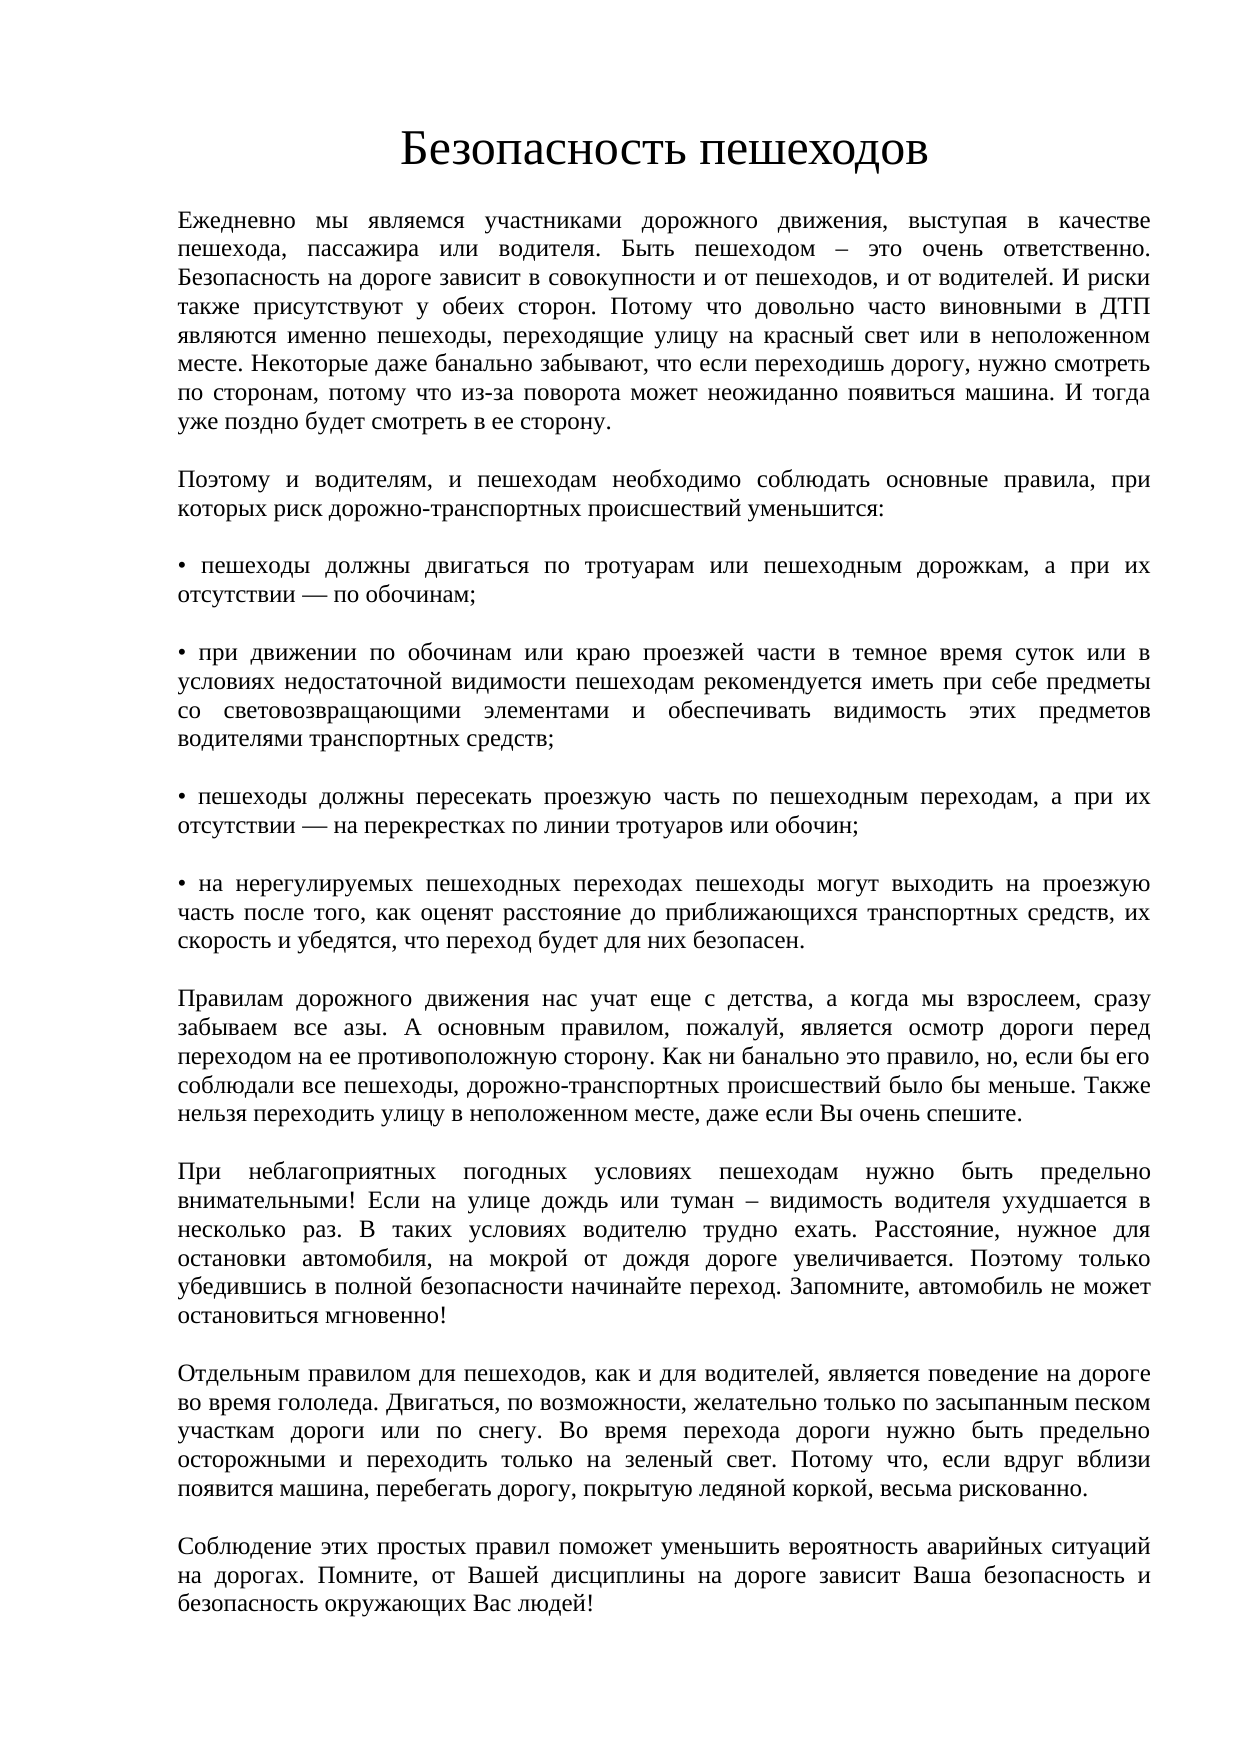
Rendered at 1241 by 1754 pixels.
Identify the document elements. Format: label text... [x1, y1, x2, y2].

text • на нерегулируемых пешеходных переходах пешеходы могут выходить на проезжую часть после того, как оценят расстояние до приближающихся транспортных средств, их скорость и убедятся, что переход будет для них безопасен. [177, 868, 1152, 954]
text Поэтому и водителям, и пешеходам необходимо соблюдать основные правила, при которых риск дорожно-транспортных происшествий уменьшится: [177, 464, 1152, 521]
text Ежедневно мы являемся участниками дорожного движения, выступая в качестве пешехода, пассажира или водителя. Быть пешеходом – это очень ответственно. Безопасность на дороге зависит в совокупности и от пешеходов, и от водителей. И риски также присутствуют у обеих сторон. Потому что довольно часто виновными в ДТП являются именно пешеходы, переходящие улицу на красный свет или в неположенном месте. Некоторые даже банально забывают, что если переходишь дорогу, нужно смотреть по сторонам, потому что из-за поворота может неожиданно появиться машина. И тогда уже поздно будет смотреть в ее сторону. [177, 205, 1152, 435]
text • при движении по обочинам или краю проезжей части в темное время суток или в условиях недостаточной видимости пешеходам рекомендуется иметь при себе предметы со световозвращающими элементами и обеспечивать видимость этих предметов водителями транспортных средств; [177, 637, 1152, 752]
text • пешеходы должны пересекать проезжую часть по пешеходным переходам, а при их отсутствии — на перекрестках по линии тротуаров или обочин; [177, 781, 1152, 839]
text Правилам дорожного движения нас учат еще с детства, а когда мы взрослеем, сразу забываем все азы. А основным правилом, пожалуй, является осмотр дороги перед переходом на ее противоположную сторону. Как ни банально это правило, но, если бы его соблюдали все пешеходы, дорожно-транспортных происшествий было бы меньше. Также нельзя переходить улицу в неположенном месте, даже если Вы очень спешите. [177, 983, 1152, 1127]
text Отдельным правилом для пешеходов, как и для водителей, является поведение на дороге во время гололеда. Двигаться, по возможности, желательно только по засыпанным песком участкам дороги или по снегу. Во время перехода дороги нужно быть предельно осторожными и переходить только на зеленый свет. Потому что, если вдруг вблизи появится машина, перебегать дорогу, покрытую ледяной коркой, весьма рискованно. [177, 1358, 1152, 1502]
text • пешеходы должны двигаться по тротуарам или пешеходным дорожкам, а при их отсутствии — по обочинам; [177, 551, 1152, 608]
text Безопасность пешеходов [177, 118, 1152, 176]
text При неблагоприятных погодных условиях пешеходам нужно быть предельно внимательными! Если на улице дождь или туман – видимость водителя ухудшается в несколько раз. В таких условиях водителю трудно ехать. Расстояние, нужное для остановки автомобиля, на мокрой от дождя дороге увеличивается. Поэтому только убедившись в полной безопасности начинайте переход. Запомните, автомобиль не может остановиться мгновенно! [177, 1156, 1152, 1329]
text Соблюдение этих простых правил поможет уменьшить вероятность аварийных ситуаций на дорогах. Помните, от Вашей дисциплины на дороге зависит Ваша безопасность и безопасность окружающих Вас людей! [177, 1531, 1152, 1617]
